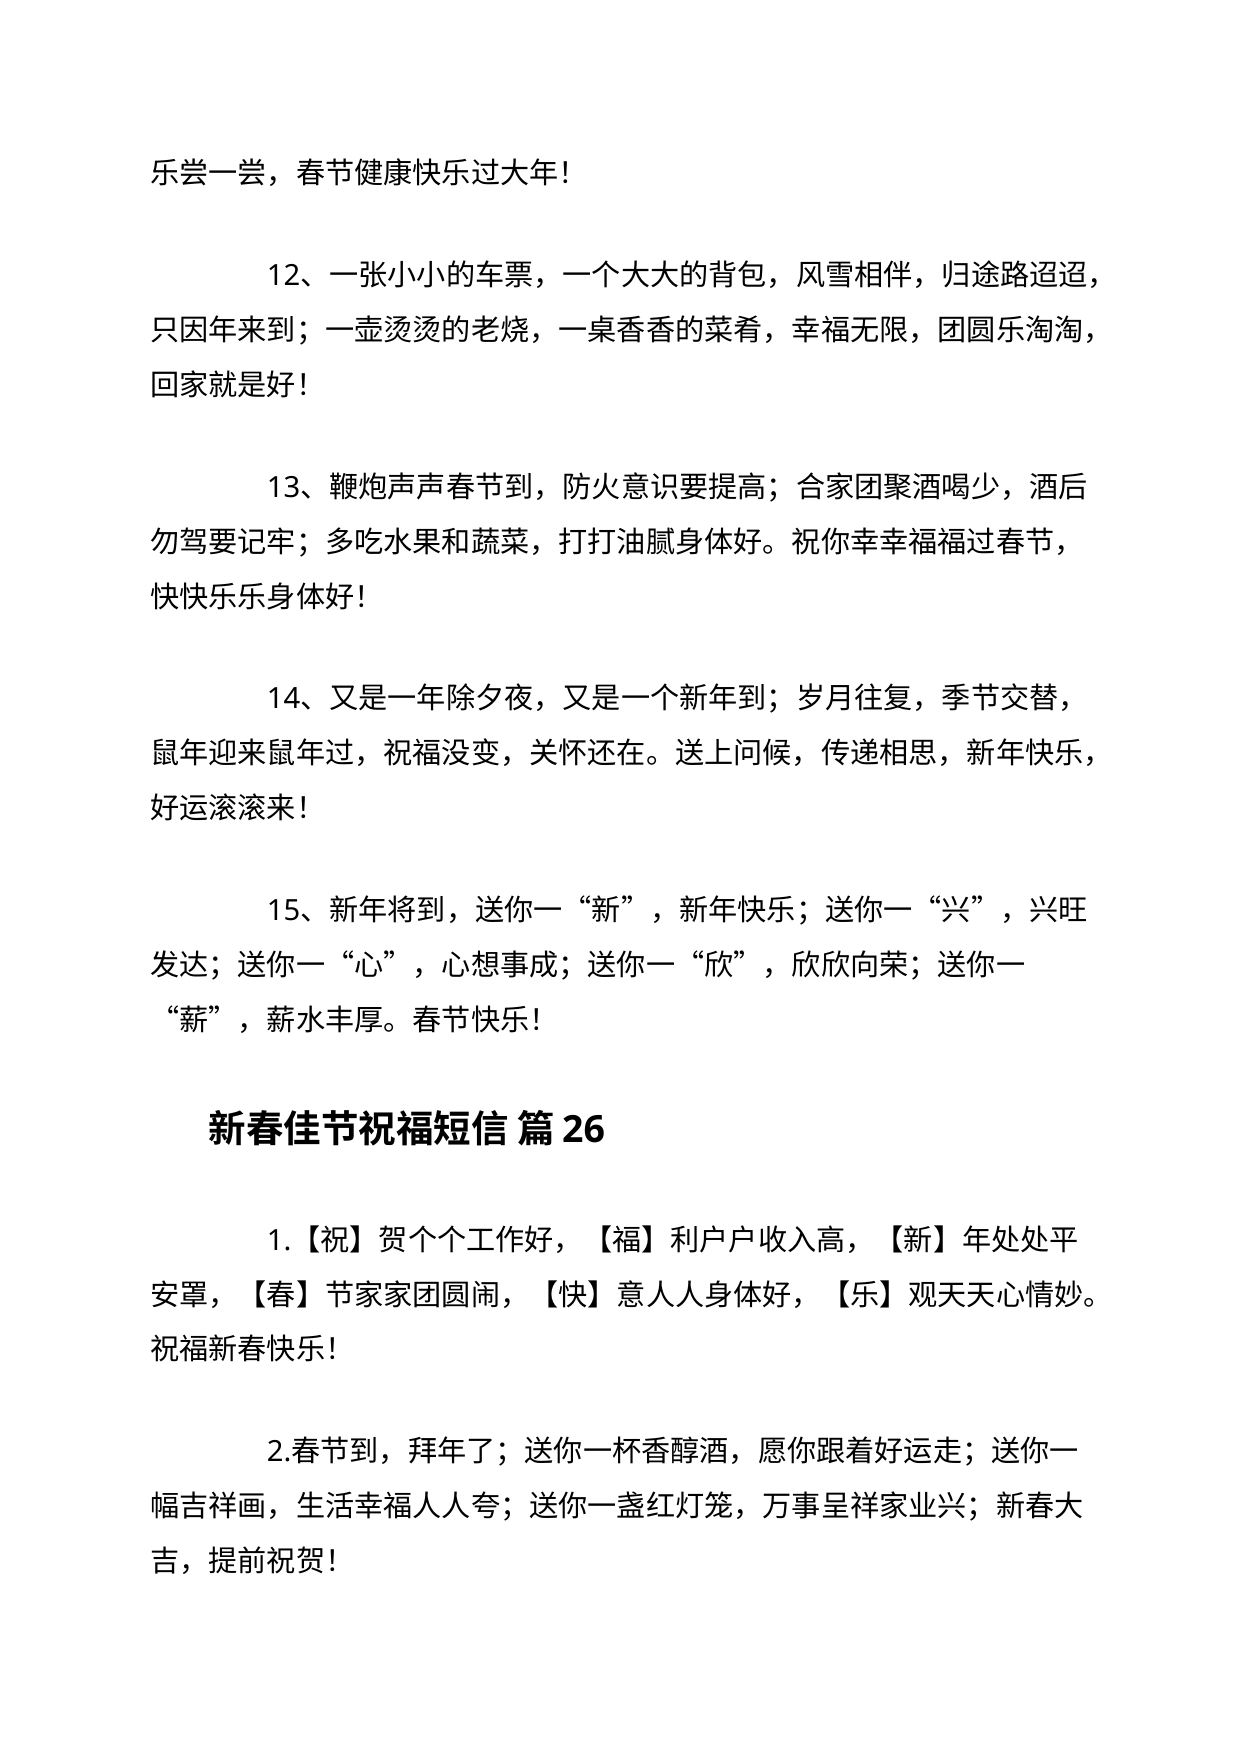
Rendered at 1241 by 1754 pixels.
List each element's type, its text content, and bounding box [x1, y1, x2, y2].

text 12、一张小小的车票，一个大大的背包，风雪相伴，归途路迢迢，只因年来到；一壶烫烫的老烧，一桌香香的菜肴，幸福无限，团圆乐淘淘，回家就是好！ [150, 252, 1090, 404]
text 新春佳节祝福短信 篇26 [150, 1098, 1090, 1153]
text 2.春节到，拜年了；送你一杯香醇酒，愿你跟着好运走；送你一幅吉祥画，生活幸福人人夸；送你一盏红灯笼，万事呈祥家业兴；新春大吉，提前祝贺！ [150, 1428, 1090, 1580]
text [150, 150, 1090, 192]
text 1.【祝】贺个个工作好，【福】利户户收入高，【新】年处处平安罩，【春】节家家团圆闹，【快】意人人身体好，【乐】观天天心情妙。祝福新春快乐！ [150, 1216, 1090, 1368]
text 13、鞭炮声声春节到，防火意识要提高；合家团聚酒喝少，酒后勿驾要记牢；多吃水果和蔬菜，打打油腻身体好。祝你幸幸福福过春节，快快乐乐身体好！ [150, 463, 1090, 616]
text 15、新年将到，送你一“新”，新年快乐；送你一“兴”，兴旺发达；送你一“心”，心想事成；送你一“欣”，欣欣向荣；送你一“薪”，薪水丰厚。春节快乐！ [150, 887, 1090, 1039]
text 14、又是一年除夕夜，又是一个新年到；岁月往复，季节交替，鼠年迎来鼠年过，祝福没变，关怀还在。送上问候，传递相思，新年快乐，好运滚滚来！ [150, 675, 1090, 827]
